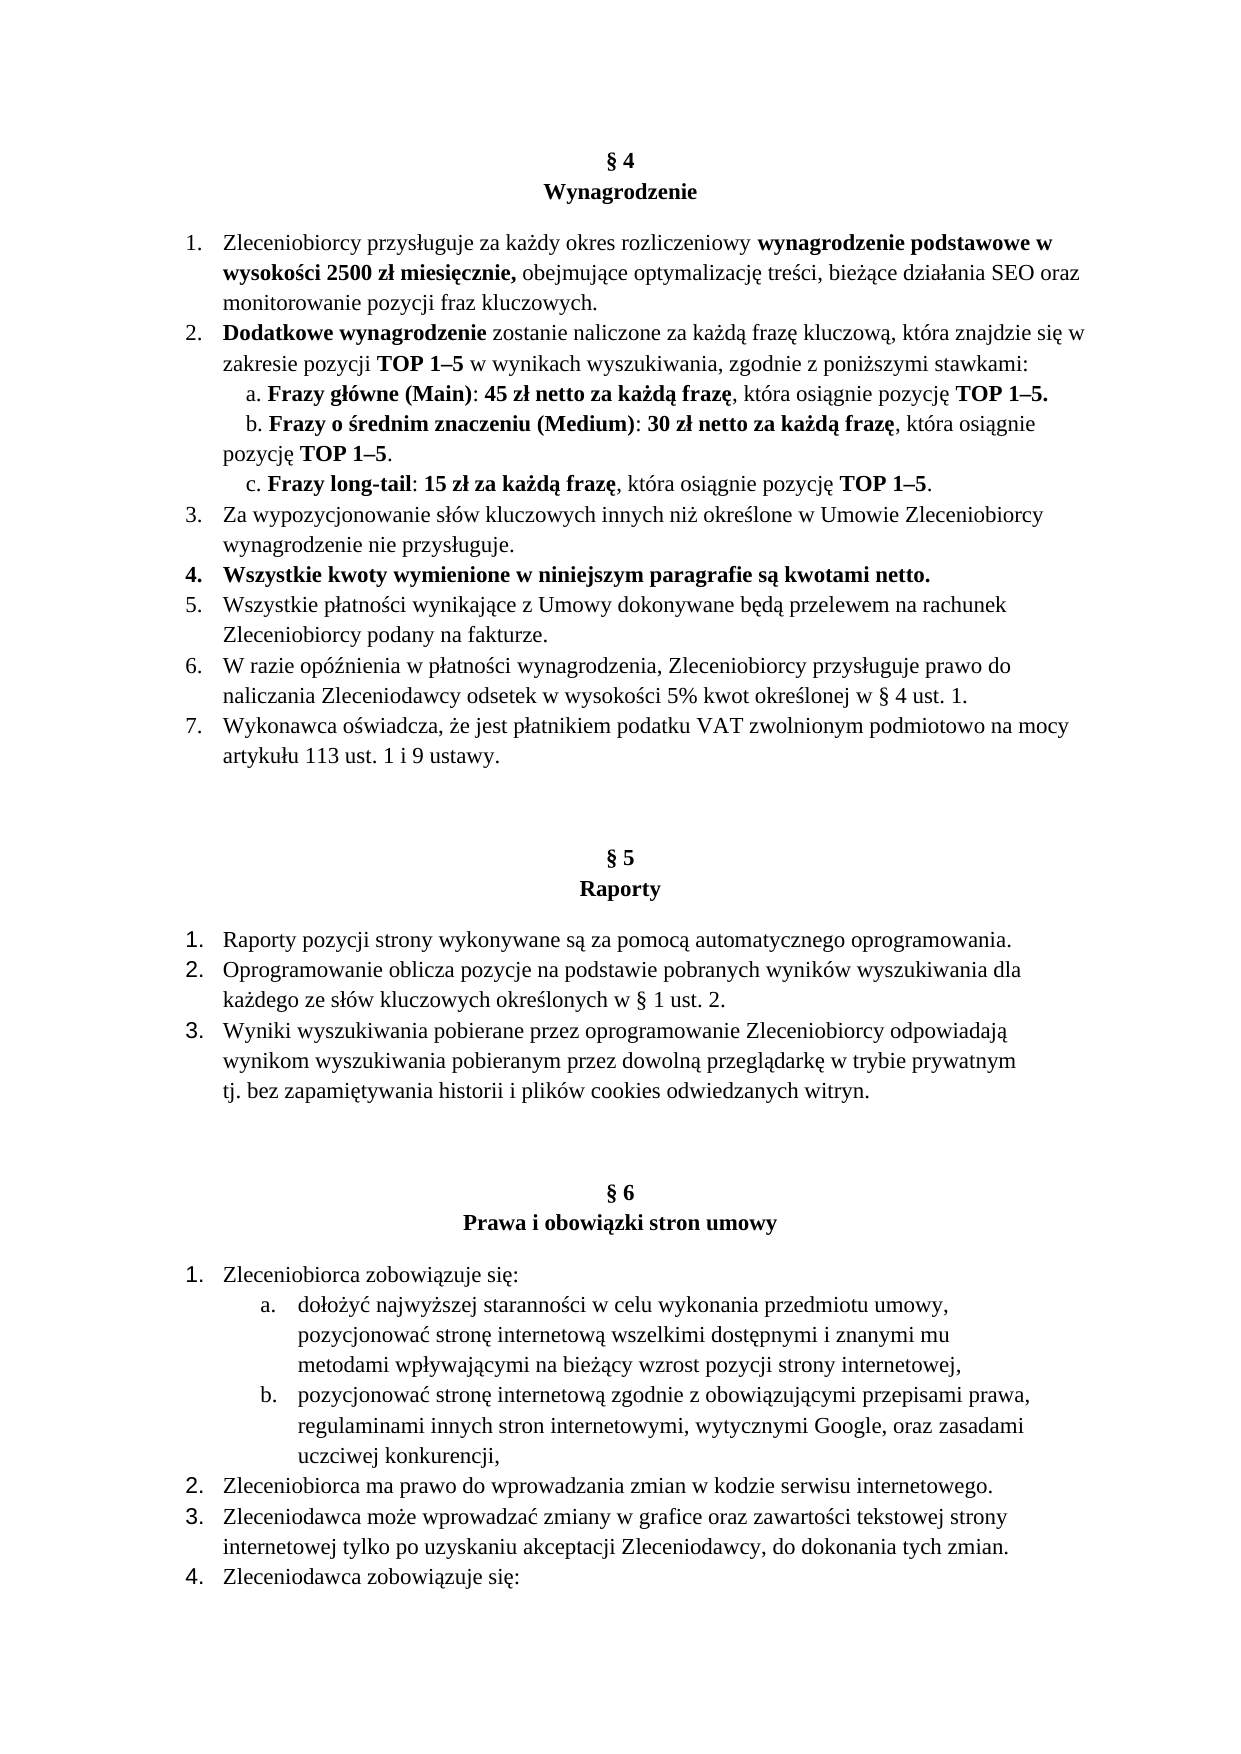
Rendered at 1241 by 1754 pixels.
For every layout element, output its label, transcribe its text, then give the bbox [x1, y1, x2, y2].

text § 4 Wynagrodzenie [148, 148, 1093, 204]
list Wszystkie płatności wynikające z Umowy dokonywane będą przelewem na rachunek Zleceniobiorcy podany na fakturze. [185, 591, 1093, 648]
list Za wypozycjonowanie słów kluczowych innych niż określone w Umowie Zleceniobiorcy wynagrodzenie nie przysługuje. [185, 501, 1093, 557]
text § 5 Raporty [148, 844, 1093, 901]
list Zleceniodawca może wprowadzać zmiany w grafice oraz zawartości tekstowej strony internetowej tylko po uzyskaniu akceptacji Zleceniodawcy, do dokonania tych zmian. [185, 1503, 1093, 1559]
list Wszystkie kwoty wymienione w niniejszym paragrafie są kwotami netto. [185, 561, 1093, 587]
list Zleceniodawca zobowiązuje się: [185, 1563, 1093, 1589]
list dołożyć najwyższej staranności w celu wykonania przedmiotu umowy, pozycjonować stronę internetową wszelkimi dostępnymi i znanymi mu metodami wpływającymi na bieżący wzrost pozycji strony internetowej, [260, 1291, 1093, 1378]
list Zleceniobiorca zobowiązuje się: [185, 1261, 1093, 1287]
list Wyniki wyszukiwania pobierane przez oprogramowanie Zleceniobiorcy odpowiadają wynikom wyszukiwania pobieranym przez dowolną przeglądarkę w trybie prywatnym tj. bez zapamiętywania historii i plików cookies odwiedzanych witryn. [185, 1017, 1093, 1103]
list Raporty pozycji strony wykonywane są za pomocą automatycznego oprogramowania. [185, 926, 1093, 952]
list Dodatkowe wynagrodzenie zostanie naliczone za każdą frazę kluczową, która znajdzie się w zakresie pozycji TOP 1–5 w wynikach wyszukiwania, zgodnie z poniższymi stawkami: a. Frazy główne (Main): 45 zł netto za każdą frazę, która osiągnie pozycję TOP 1–5. b. Frazy o średnim znaczeniu (Medium): 30 zł netto za każdą frazę, która osiągnie pozycję TOP 1–5. c. Frazy long-tail: 15 zł za każdą frazę, która osiągnie pozycję TOP 1–5. [185, 319, 1093, 497]
list pozycjonować stronę internetową zgodnie z obowiązującymi przepisami prawa, regulaminami innych stron internetowymi, wytycznymi Google, oraz zasadami uczciwej konkurencji, [260, 1382, 1093, 1468]
list Zleceniobiorca ma prawo do wprowadzania zmian w kodzie serwisu internetowego. [185, 1472, 1093, 1499]
list Oprogramowanie oblicza pozycje na podstawie pobranych wyników wyszukiwania dla każdego ze słów kluczowych określonych w § 1 ust. 2. [185, 956, 1093, 1013]
list Zleceniobiorcy przysługuje za każdy okres rozliczeniowy wynagrodzenie podstawowe w wysokości 2500 zł miesięcznie, obejmujące optymalizację treści, bieżące działania SEO oraz monitorowanie pozycji fraz kluczowych. [185, 229, 1093, 316]
list W razie opóźnienia w płatności wynagrodzenia, Zleceniobiorcy przysługuje prawo do naliczania Zleceniodawcy odsetek w wysokości 5% kwot określonej w § 4 ust. 1. [185, 652, 1093, 708]
list Wykonawca oświadcza, że jest płatnikiem podatku VAT zwolnionym podmiotowo na mocy artykułu 113 ust. 1 i 9 ustawy. [185, 712, 1093, 769]
text § 6 Prawa i obowiązki stron umowy [148, 1179, 1093, 1236]
